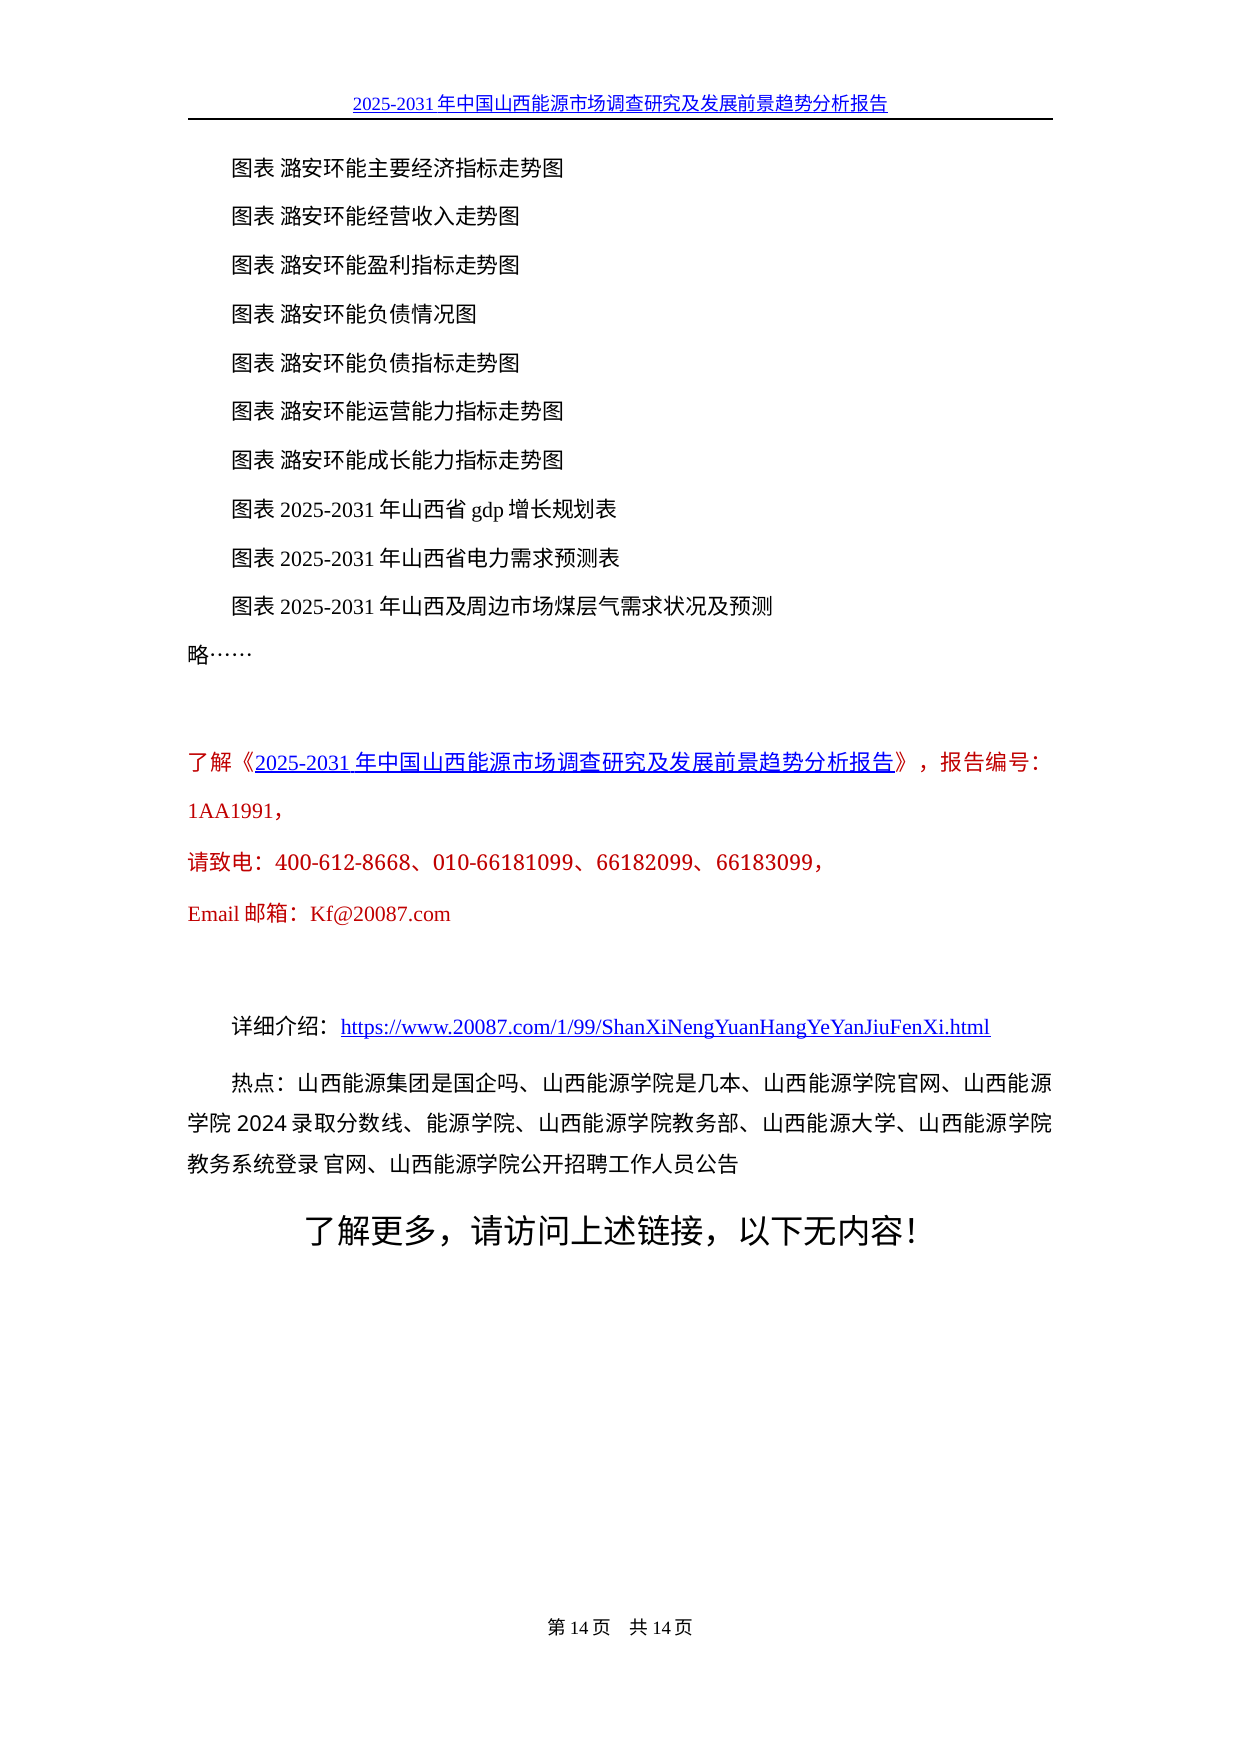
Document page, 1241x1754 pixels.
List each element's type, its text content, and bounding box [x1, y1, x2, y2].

text Email邮箱：Kf@20087.com [187, 896, 1053, 928]
text 详细介绍：https://www.20087.com/1/99/ShanXiNengYuanHangYeYanJiuFenXi.html [187, 1009, 1053, 1041]
text 热点：山西能源集团是国企吗、山西能源学院是几本、山西能源学院官网、山西能源学院2024录取分数线、能源学院、山西能源学院教务部、山西能源大学、山西能源学院教务系统登录 官网、山西能源学院公开招聘工作人员公告 [187, 1066, 1053, 1179]
text 了解《2025-2031年中国山西能源市场调查研究及发展前景趋势分析报告》，报告编号：1AA1991， [187, 744, 1053, 825]
text 请致电：400-612-8668、010-66181099、66182099、66183099， [187, 844, 1053, 877]
title 了解更多，请访问上述链接，以下无内容！ [187, 1197, 1053, 1262]
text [187, 150, 1053, 670]
